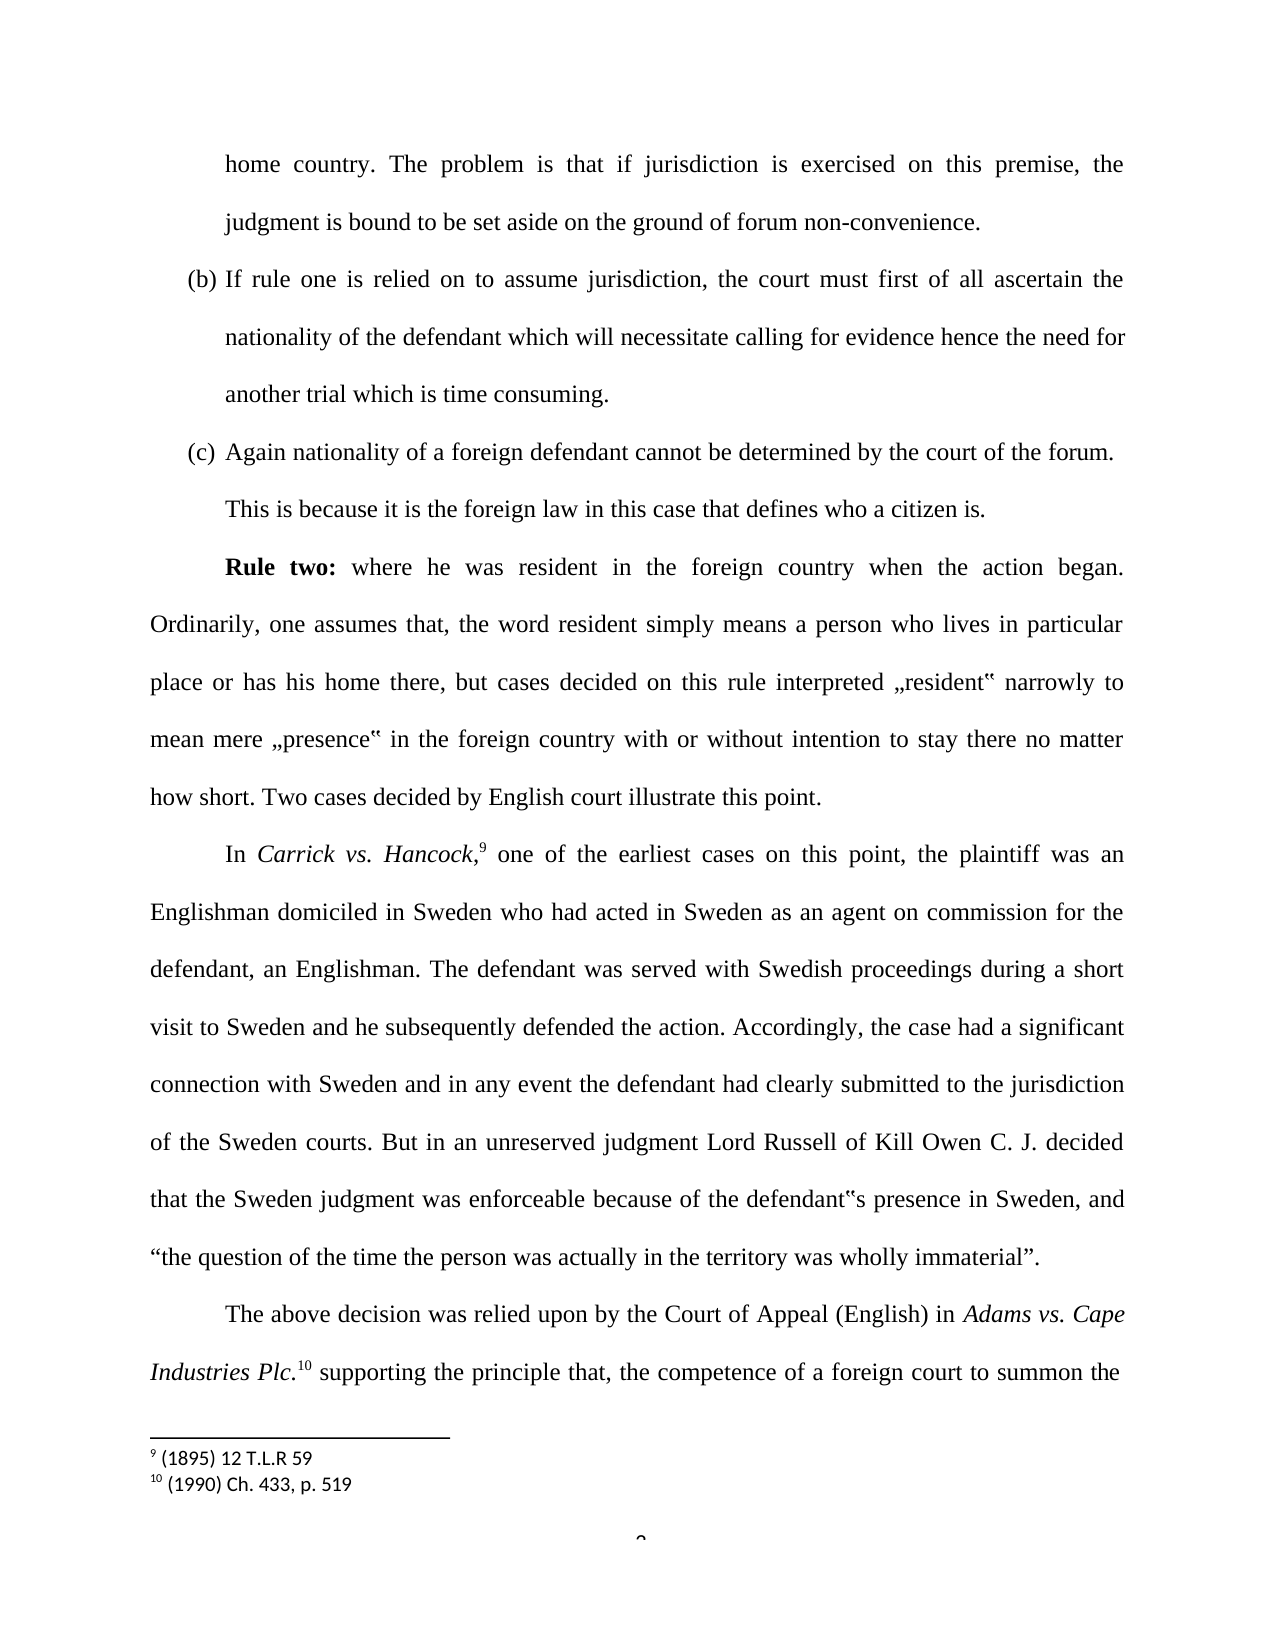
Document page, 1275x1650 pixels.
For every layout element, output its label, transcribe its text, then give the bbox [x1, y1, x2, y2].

text The above decision was relied upon by the Court of Appeal (English) in Adams vs. Cape Industries Plc.10 supporting the principle that, the competence of a foreign court to summon the [150, 1299, 1125, 1386]
list Again nationality of a foreign defendant cannot be determined by the court of the forum. [187, 437, 1175, 465]
text Rule two: where he was resident in the foreign country when the action began. Ordinarily, one assumes that, the word resident simply means a person who lives in particular place or has his home there, but cases decided on this rule interpreted „resident‟ narrowly to mean mere „presence‟ in the foreign country with or without intention to stay there no matter how short. Two cases decided by English court illustrate this point. [150, 552, 1125, 811]
text 9 (1895) 12 T.L.R 59 [150, 1445, 1175, 1471]
text This is because it is the foreign law in this case that defines who a citizen is. [225, 494, 1175, 523]
text 10 (1990) Ch. 433, p. 519 [150, 1471, 1175, 1496]
text In Carrick vs. Hancock,9 one of the earliest cases on this point, the plaintiff was an Englishman domiciled in Sweden who had acted in Sweden as an agent on commission for the defendant, an Englishman. The defendant was served with Swedish proceedings during a short visit to Sweden and he subsequently defended the action. Accordingly, the case had a significant connection with Sweden and in any event the defendant had clearly submitted to the jurisdiction of the Sweden courts. But in an unreserved judgment Lord Russell of Kill Owen C. J. decided that the Sweden judgment was enforceable because of the defendant‟s presence in Sweden, and “the question of the time the person was actually in the territory was wholly immaterial”. [150, 839, 1126, 1271]
text home country. The problem is that if jurisdiction is exercised on this premise, the judgment is bound to be set aside on the ground of forum non-convenience. [225, 149, 1125, 235]
list If rule one is relied on to assume jurisdiction, the court must first of all ascertain the nationality of the defendant which will necessitate calling for evidence hence the need for another trial which is time consuming. [187, 264, 1125, 408]
